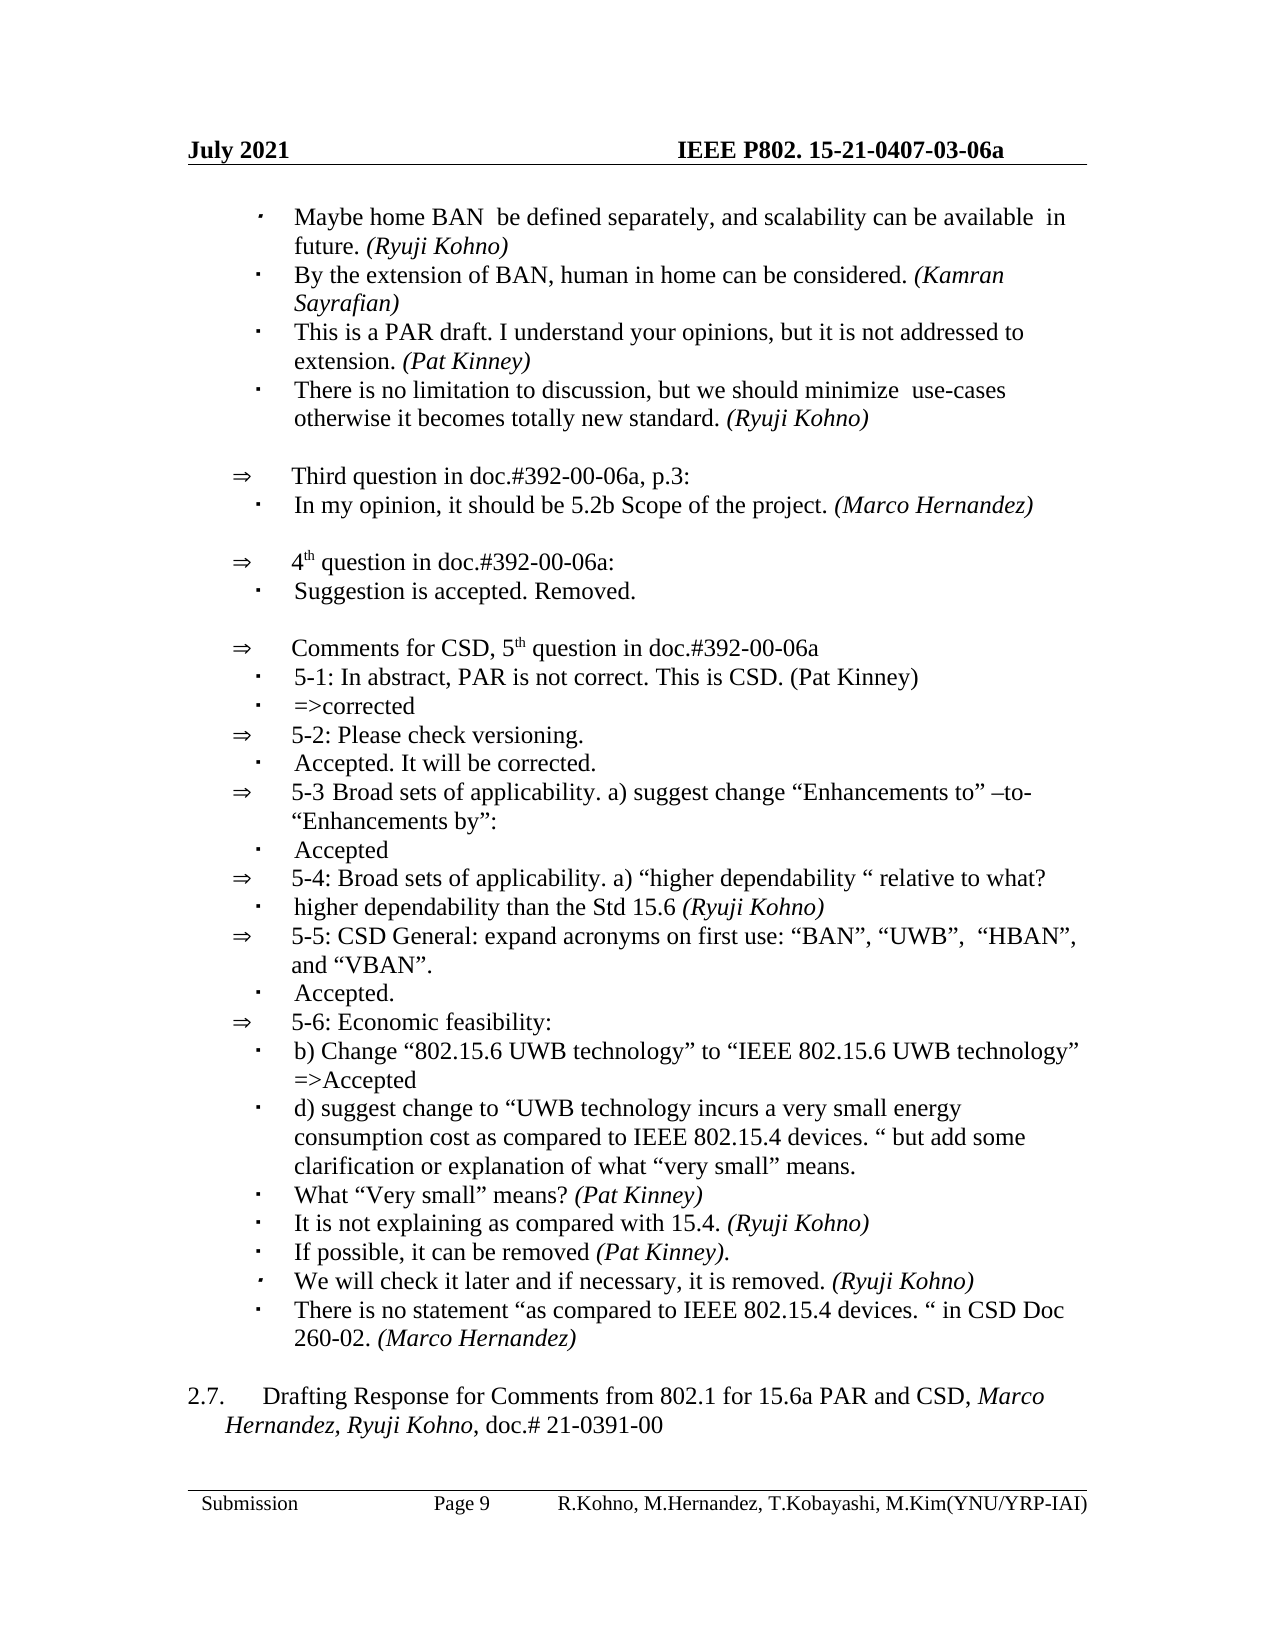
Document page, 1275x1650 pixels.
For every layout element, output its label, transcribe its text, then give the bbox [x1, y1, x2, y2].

list Accepted. [252, 978, 1087, 1007]
list 4th question in doc.#392-00-06a: [232, 547, 1087, 576]
list 5-4: Broad sets of applicability. a) “higher dependability “ relative to what? [232, 863, 1087, 892]
list 5-5: CSD General: expand acronyms on first use: “BAN”, “UWB”, “HBAN”, and “VBAN”. [232, 921, 1087, 978]
list Comments for CSD, 5th question in doc.#392-00-06a [232, 633, 1087, 662]
list 5-1: In abstract, PAR is not correct. This is CSD. (Pat Kinney) [252, 662, 1087, 691]
list We will check it later and if necessary, it is removed. (Ryuji Kohno) [252, 1266, 1087, 1295]
list Third question in doc.#392-00-06a, p.3: [232, 461, 1087, 490]
list Suggestion is accepted. Removed. [252, 576, 1087, 633]
list 5-6: Economic feasibility: [232, 1007, 1087, 1036]
list It is not explaining as compared with 15.4. (Ryuji Kohno) [252, 1208, 1087, 1237]
list 5-2: Please check versioning. [232, 720, 1087, 748]
list higher dependability than the Std 15.6 (Ryuji Kohno) [252, 892, 1087, 921]
list d) suggest change to “UWB technology incurs a very small energy consumption cost as compared to IEEE 802.15.4 devices. “ but add some clarification or explanation of what “very small” means. [252, 1093, 1087, 1180]
list Accepted [252, 835, 1087, 863]
list Drafting Response for Comments from 802.1 for 15.6a PAR and CSD, Marco Hernandez, Ryuji Kohno, doc.# 21-0391-00 [187, 1381, 1087, 1438]
list There is no limitation to discussion, but we should minimize use-cases otherwise it becomes totally new standard. (Ryuji Kohno) [252, 375, 1087, 461]
list By the extension of BAN, human in home can be considered. (Kamran Sayrafian) [252, 260, 1087, 317]
list If possible, it can be removed (Pat Kinney). [252, 1237, 1087, 1266]
list 5-3 Broad sets of applicability. a) suggest change “Enhancements to” –to- “Enhancements by”: [232, 777, 1087, 835]
list =>corrected [252, 691, 1087, 720]
list Maybe home BAN be defined separately, and scalability can be available in future. (Ryuji Kohno) [252, 202, 1087, 260]
list In my opinion, it should be 5.2b Scope of the project. (Marco Hernandez) [252, 490, 1087, 547]
list This is a PAR draft. I understand your opinions, but it is not addressed to extension. (Pat Kinney) [252, 317, 1087, 375]
list b) Change “802.15.6 UWB technology” to “IEEE 802.15.6 UWB technology” =>Accepted [252, 1036, 1087, 1093]
list There is no statement “as compared to IEEE 802.15.4 devices. “ in CSD Doc 260-02. (Marco Hernandez) [252, 1295, 1087, 1352]
list Accepted. It will be corrected. [252, 748, 1087, 777]
list What “Very small” means? (Pat Kinney) [252, 1180, 1087, 1208]
